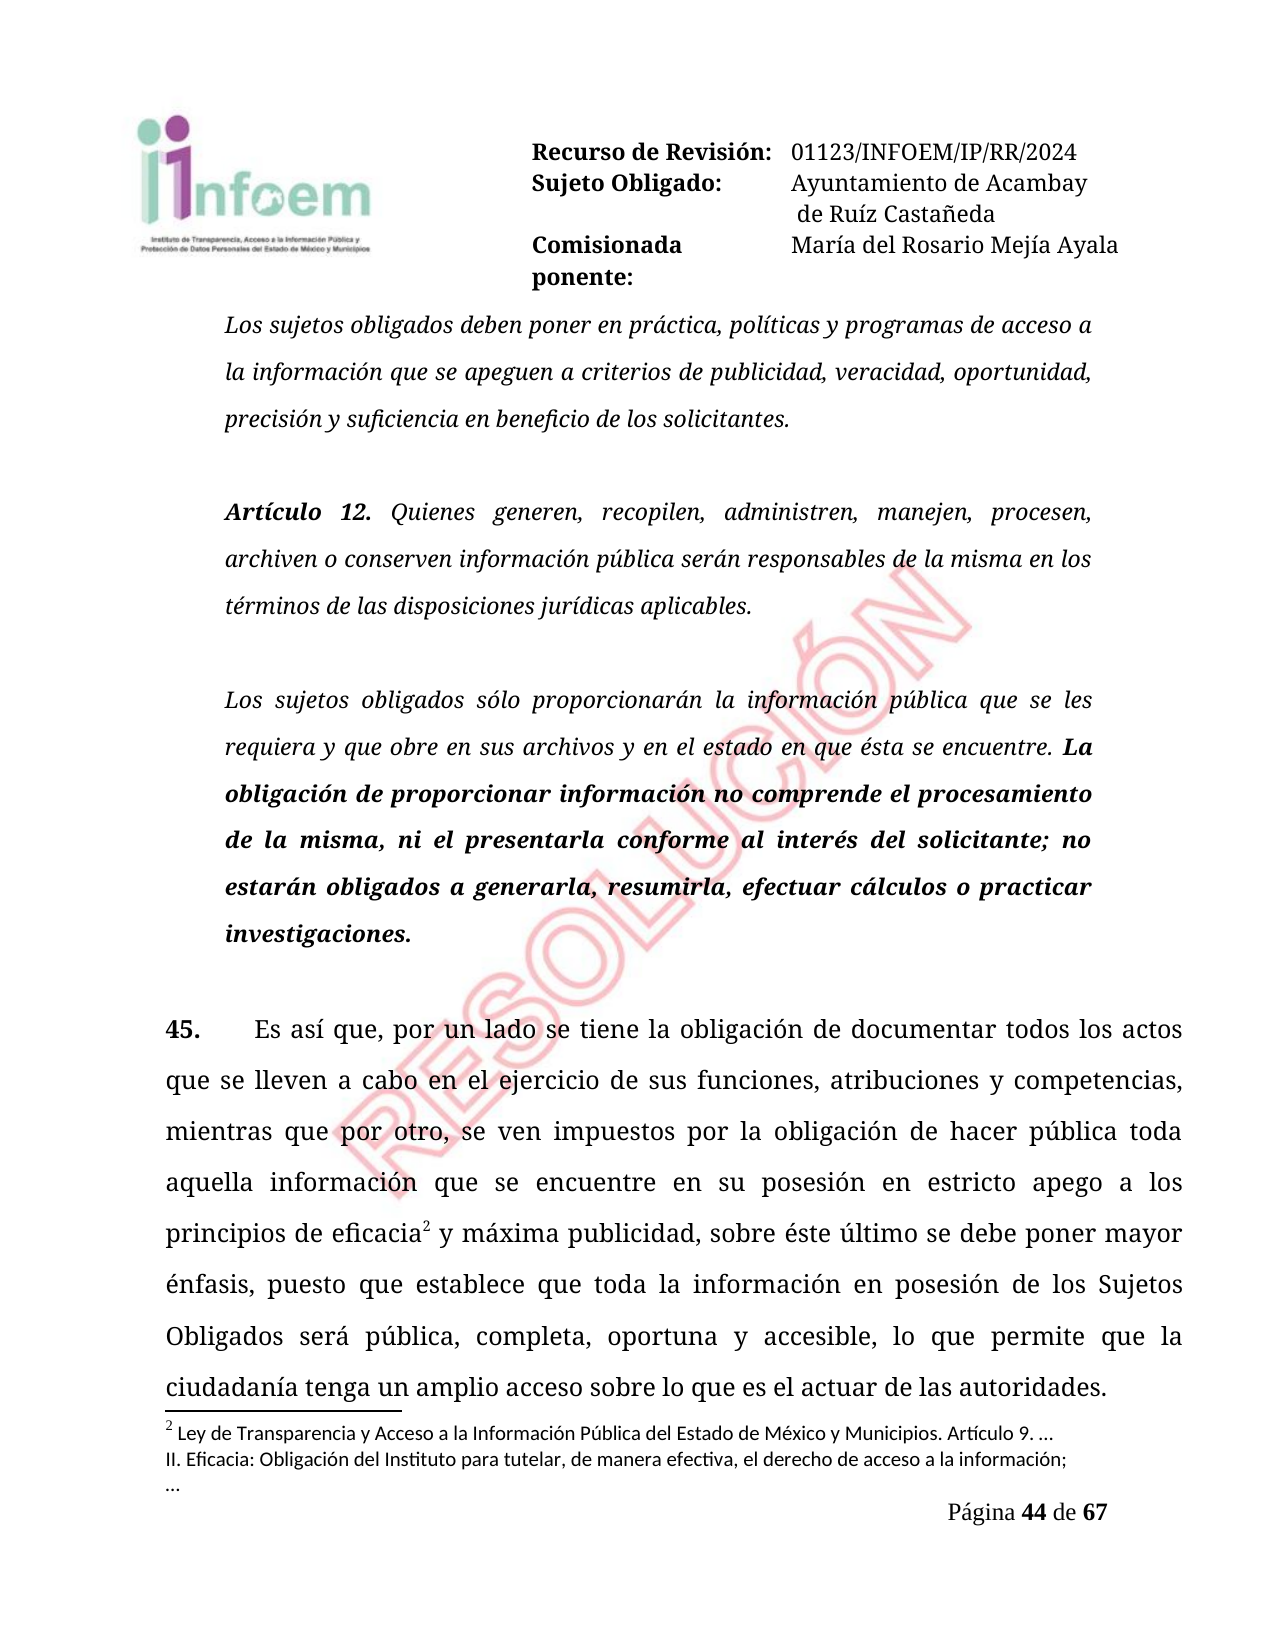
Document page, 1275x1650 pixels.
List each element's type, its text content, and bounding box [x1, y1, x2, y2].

text Los sujetos obligados deben poner en práctica, políticas y programas de acceso a la información que se apeguen a criterios de publicidad, veracidad, oportunidad, precisión y suficiencia en beneficio de los solicitantes. [224, 309, 1096, 434]
text Los sujetos obligados sólo proporcionarán la información pública que se les requiera y que obre en sus archivos y en el estado en que ésta se encuentre. La obligación de proporcionar información no comprende el procesamiento de la misma, ni el presentarla conforme al interés del solicitante; no estarán obligados a generarla, resumirla, efectuar cálculos o practicar investigaciones. [224, 684, 1096, 949]
picture [22, 57, 1251, 1650]
text Artículo 12. Quienes generen, recopilen, administren, manejen, procesen, archiven o conserven información pública serán responsables de la misma en los términos de las disposiciones jurídicas aplicables. [224, 496, 1096, 621]
list Es así que, por un lado se tiene la obligación de documentar todos los actos que se lleven a cabo en el ejercicio de sus funciones, atribuciones y competencias, mientras que por otro, se ven impuestos por la obligación de hacer pública toda aquella información que se encuentre en su posesión en estricto apego a los principios de eficacia y máxima publicidad, sobre éste último se debe poner mayor énfasis, puesto que establece que toda la información en posesión de los Sujetos Obligados será pública, completa, oportuna y accesible, lo que permite que la ciudadanía tenga un amplio acceso sobre lo que es el actuar de las autoridades. [165, 1012, 1184, 1403]
